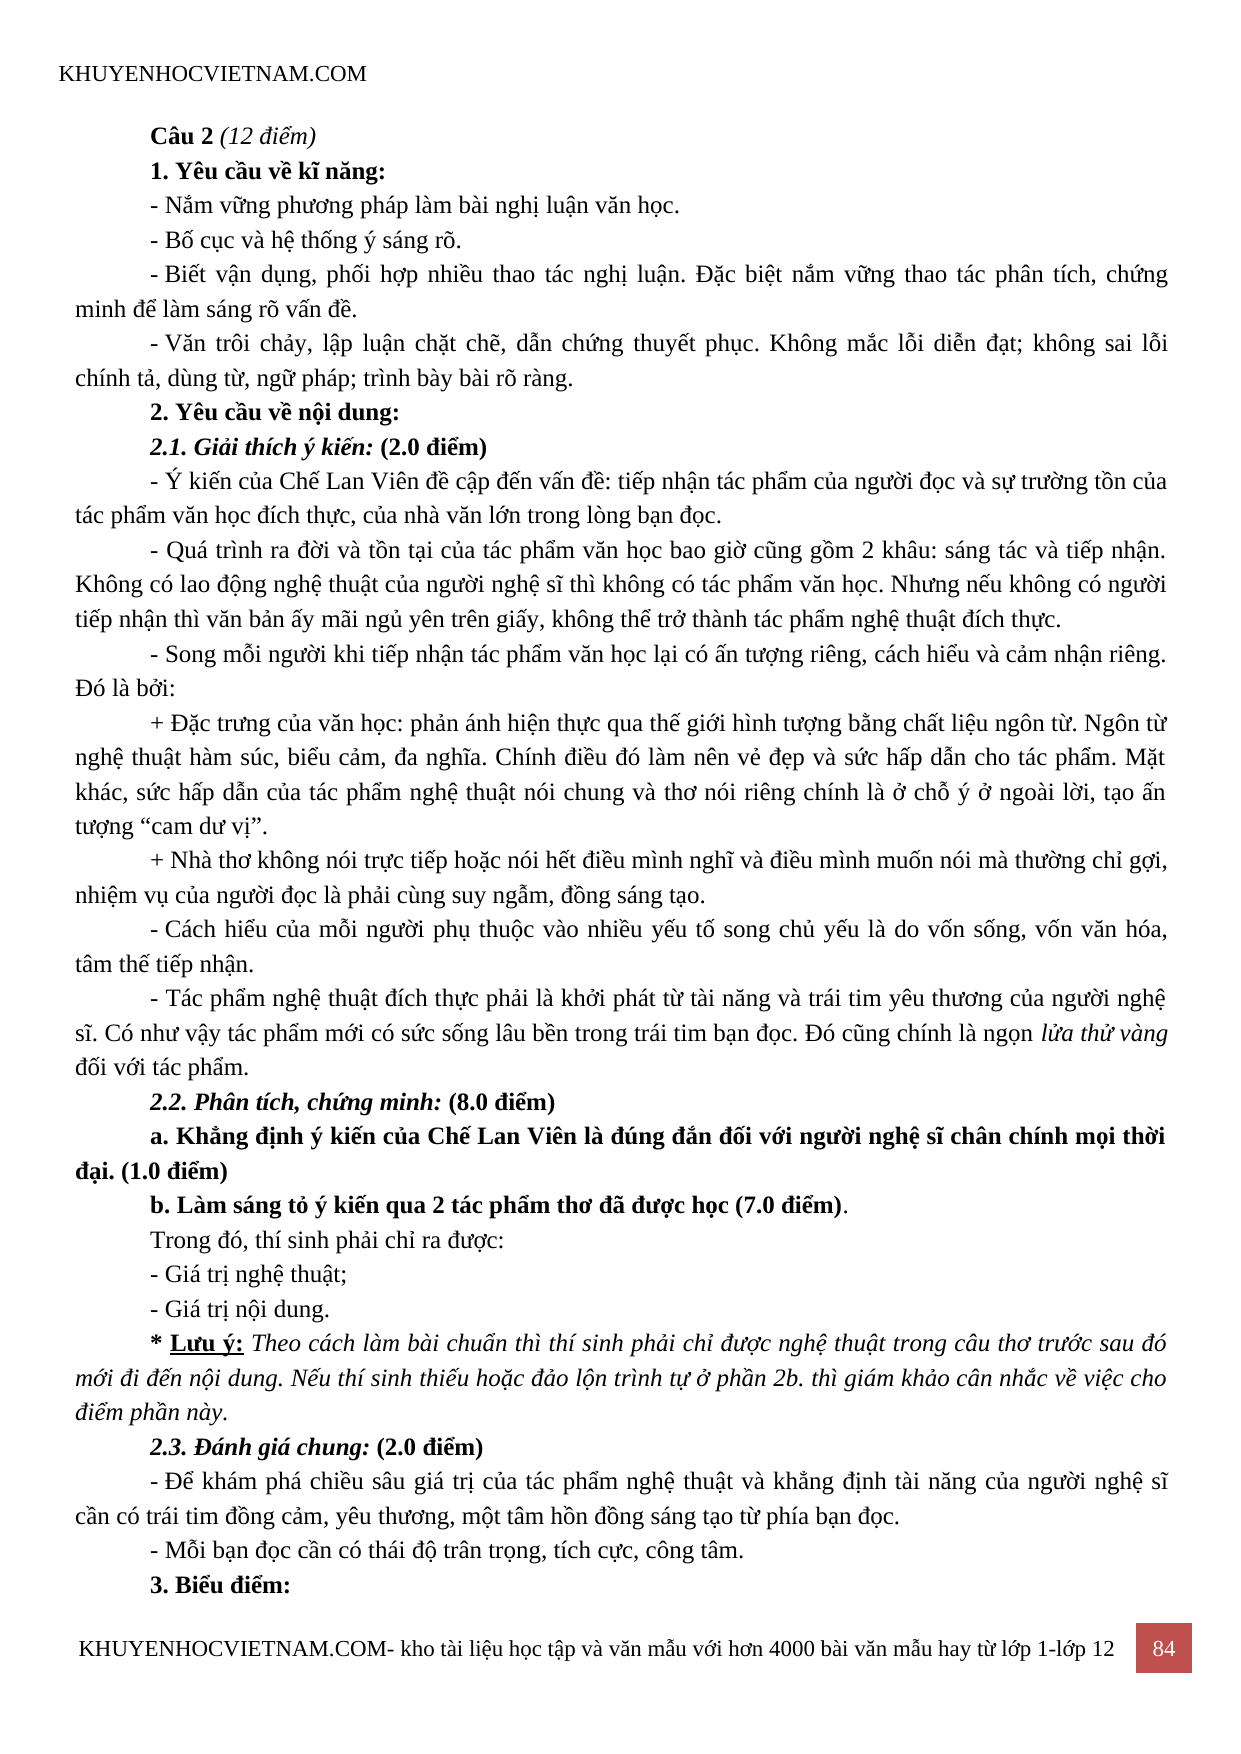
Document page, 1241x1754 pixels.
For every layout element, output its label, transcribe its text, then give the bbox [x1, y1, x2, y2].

list Giá trị nội dung. [150, 1294, 1192, 1323]
subtitle Biểu điểm: [150, 1570, 1192, 1599]
list Đánh giá chung: (2.0 điểm) [150, 1432, 1192, 1461]
list Tác phẩm nghệ thuật đích thực phải là khởi phát từ tài năng và trái tim yêu thương của người nghệ sĩ. Có như vậy tác phẩm mới có sức sống lâu bền trong trái tim bạn đọc. Đó cũng chính là ngọn lửa thử vàng đối với tác phẩm. [75, 983, 1168, 1081]
list Song mỗi người khi tiếp nhận tác phẩm văn học lại có ấn tượng riêng, cách hiểu và cảm nhận riêng. [150, 639, 1192, 667]
list Văn trôi chảy, lập luận chặt chẽ, dẫn chứng thuyết phục. Không mắc lỗi diễn đạt; không sai lỗi chính tả, dùng từ, ngữ pháp; trình bày bài rõ ràng. [75, 328, 1168, 391]
list Mỗi bạn đọc cần có thái độ trân trọng, tích cực, công tâm. [150, 1535, 1192, 1564]
list Quá trình ra đời và tồn tại của tác phẩm văn học bao giờ cũng gồm 2 khâu: sáng tác và tiếp nhận. Không có lao động nghệ thuật của người nghệ sĩ thì không có tác phẩm văn học. Nhưng nếu không có người tiếp nhận thì văn bản ấy mãi ngủ yên trên giấy, không thể trở thành tác phẩm nghệ thuật đích thực. [75, 535, 1168, 633]
text + Nhà thơ không nói trực tiếp hoặc nói hết điều mình nghĩ và điều mình muốn nói mà thường chỉ gợi, nhiệm vụ của người đọc là phải cùng suy ngẫm, đồng sáng tạo. [75, 846, 1168, 909]
text Câu 2 (12 điểm) [150, 121, 1192, 150]
subtitle Yêu cầu về kĩ năng: [150, 156, 1192, 184]
list Phân tích, chứng minh: (8.0 điểm) [150, 1087, 1192, 1116]
text + Đặc trưng của văn học: phản ánh hiện thực qua thế giới hình tượng bằng chất liệu ngôn từ. Ngôn từ nghệ thuật hàm súc, biểu cảm, đa nghĩa. Chính điều đó làm nên vẻ đẹp và sức hấp dẫn cho tác phẩm. Mặt khác, sức hấp dẫn của tác phẩm nghệ thuật nói chung và thơ nói riêng chính là ở chỗ ý ở ngoài lời, tạo ấn tượng “cam dư vị”. [75, 708, 1168, 840]
list Làm sáng tỏ ý kiến qua 2 tác phẩm thơ đã được học (7.0 điểm). Trong đó, thí sinh phải chỉ ra được: [150, 1191, 849, 1254]
list Giải thích ý kiến: (2.0 điểm) [150, 432, 1192, 460]
list Cách hiểu của mỗi người phụ thuộc vào nhiều yếu tố song chủ yếu là do vốn sống, vốn văn hóa, tâm thế tiếp nhận. [75, 914, 1168, 978]
list Ý kiến của Chế Lan Viên đề cập đến vấn đề: tiếp nhận tác phẩm của người đọc và sự trường tồn của tác phẩm văn học đích thực, của nhà văn lớn trong lòng bạn đọc. [75, 466, 1168, 529]
list Nắm vững phương pháp làm bài nghị luận văn học. [150, 190, 1192, 219]
text * Lưu ý: Theo cách làm bài chuẩn thì thí sinh phải chỉ được nghệ thuật trong câu thơ trước sau đó mới đi đến nội dung. Nếu thí sinh thiếu hoặc đảo lộn trình tự ở phần 2b. thì giám khảo cân nhắc về việc cho điểm phần này. [75, 1328, 1168, 1426]
list Giá trị nghệ thuật; [150, 1259, 1192, 1288]
subtitle Khẳng định ý kiến của Chế Lan Viên là đúng đắn đối với người nghệ sĩ chân chính mọi thời đại. (1.0 điểm) [75, 1121, 1168, 1185]
list Bố cục và hệ thống ý sáng rõ. [150, 225, 1192, 253]
list Biết vận dụng, phối hợp nhiều thao tác nghị luận. Đặc biệt nắm vững thao tác phân tích, chứng minh để làm sáng rõ vấn đề. [75, 259, 1168, 322]
text Đó là bởi: [75, 673, 1192, 702]
list Để khám phá chiều sâu giá trị của tác phẩm nghệ thuật và khẳng định tài năng của người nghệ sĩ cần có trái tim đồng cảm, yêu thương, một tâm hồn đồng sáng tạo từ phía bạn đọc. [75, 1466, 1168, 1530]
subtitle Yêu cầu về nội dung: [150, 397, 1192, 426]
